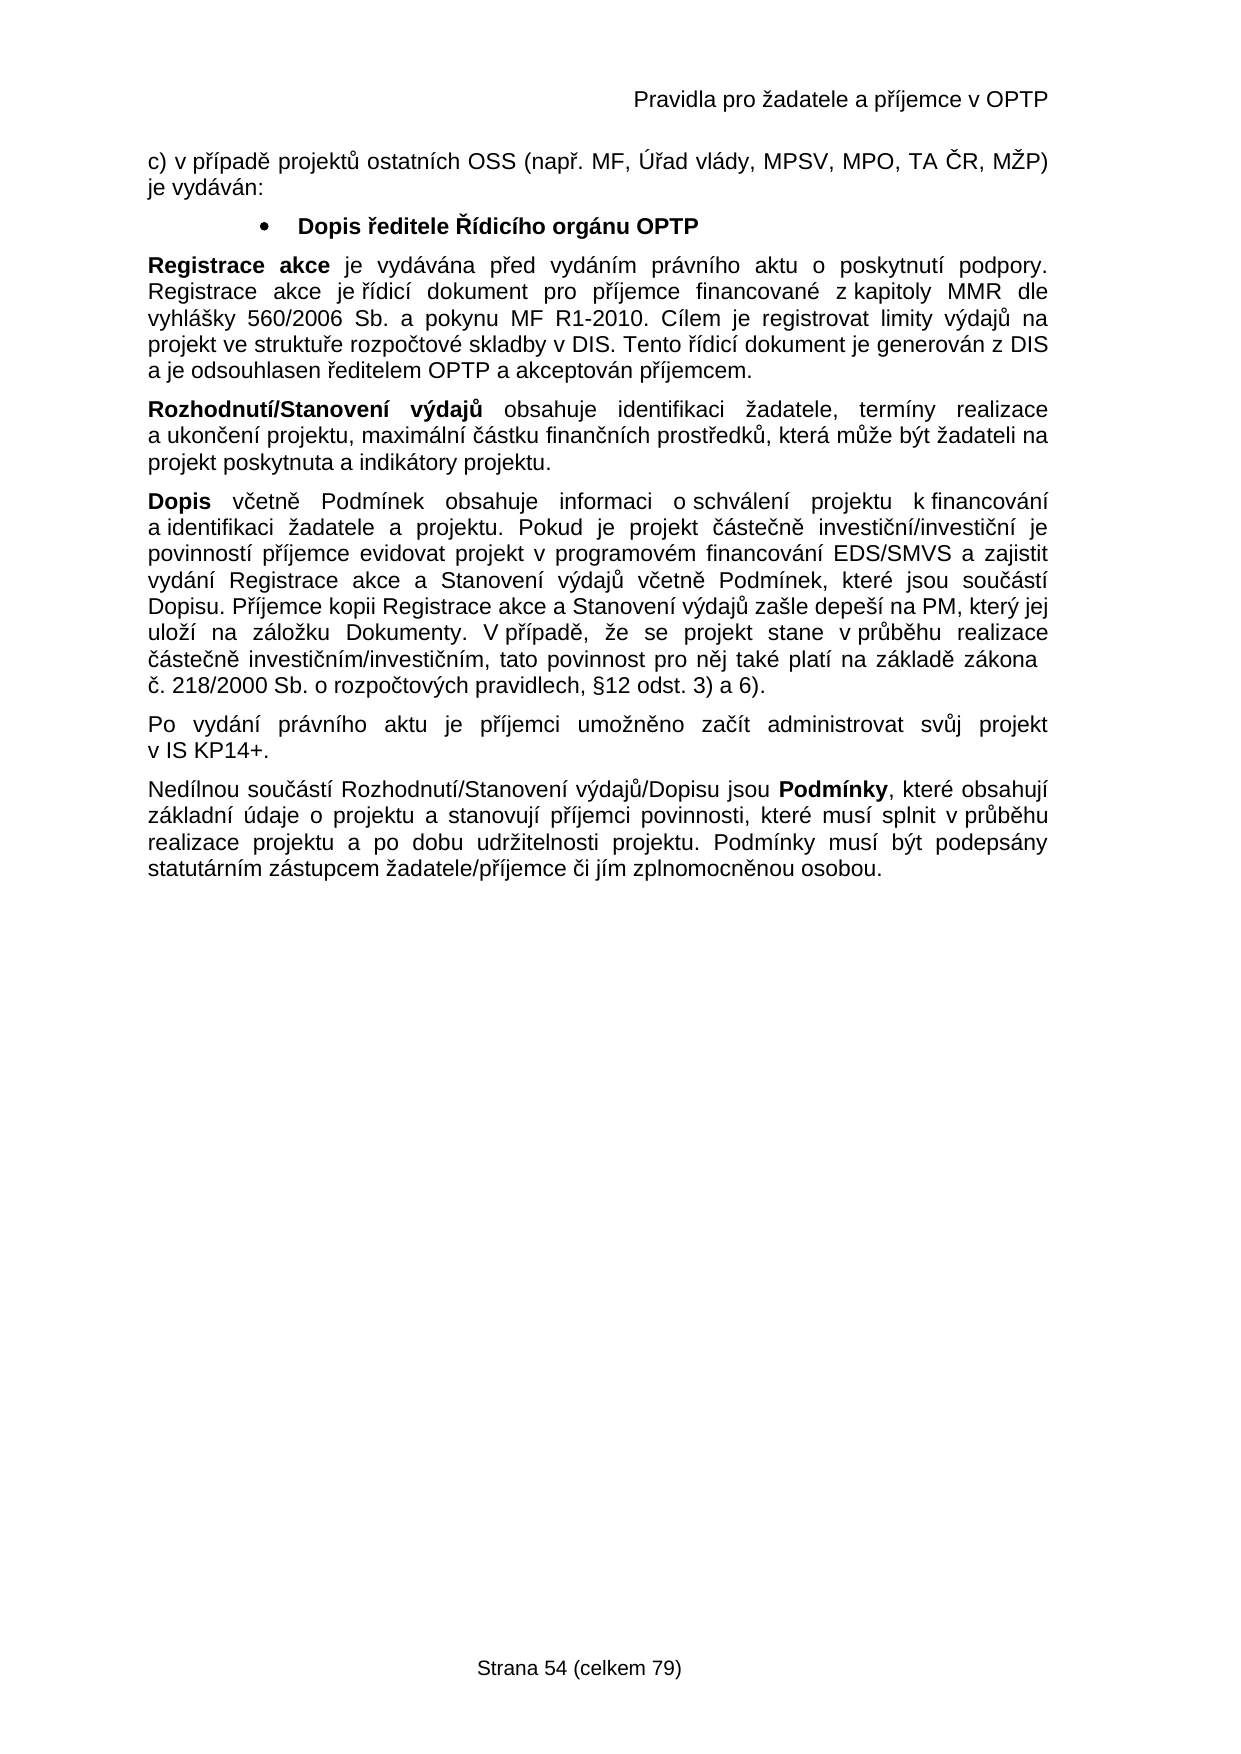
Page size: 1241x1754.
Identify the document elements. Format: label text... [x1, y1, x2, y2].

text c) v případě projektů ostatních OSS (např. MF, Úřad vlády, MPSV, MPO, TA ČR, MŽP) je vydáván: [148, 148, 1048, 200]
text Nedílnou součástí Rozhodnutí/Stanovení výdajů/Dopisu jsou Podmínky, které obsahují základní údaje o projektu a stanovují příjemci povinnosti, které musí splnit v průběhu realizace projektu a po dobu udržitelnosti projektu. Podmínky musí být podepsány statutárním zástupcem žadatele/příjemce či jím zplnomocněnou osobou. [148, 776, 1048, 882]
text Rozhodnutí/Stanovení výdajů obsahuje identifikaci žadatele, termíny realizace a ukončení projektu, maximální částku finančních prostředků, která může být žadateli na projekt poskytnuta a indikátory projektu. [148, 396, 1048, 475]
text Po vydání právního aktu je příjemci umožněno začít administrovat svůj projekt v IS KP14+. [148, 711, 1048, 764]
list Dopis ředitele Řídicího orgánu OPTP [260, 213, 1048, 239]
text Dopis včetně Podmínek obsahuje informaci o schválení projektu k financování a identifikaci žadatele a projektu. Pokud je projekt částečně investiční/investiční je povinností příjemce evidovat projekt v programovém financování EDS/SMVS a zajistit vydání Registrace akce a Stanovení výdajů včetně Podmínek, které jsou součástí Dopisu. Příjemce kopii Registrace akce a Stanovení výdajů zašle depeší na PM, který jej uloží na záložku Dokumenty. V případě, že se projekt stane v průběhu realizace částečně investičním/investičním, tato povinnost pro něj také platí na základě zákona č. 218/2000 Sb. o rozpočtových pravidlech, §12 odst. 3) a 6). [148, 488, 1048, 698]
text Registrace akce je vydávána před vydáním právního aktu o poskytnutí podpory. Registrace akce je řídicí dokument pro příjemce financované z kapitoly MMR dle vyhlášky 560/2006 Sb. a pokynu MF R1-2010. Cílem je registrovat limity výdajů na projekt ve struktuře rozpočtové skladby v DIS. Tento řídicí dokument je generován z DIS a je odsouhlasen ředitelem OPTP a akceptován příjemcem. [148, 252, 1048, 383]
